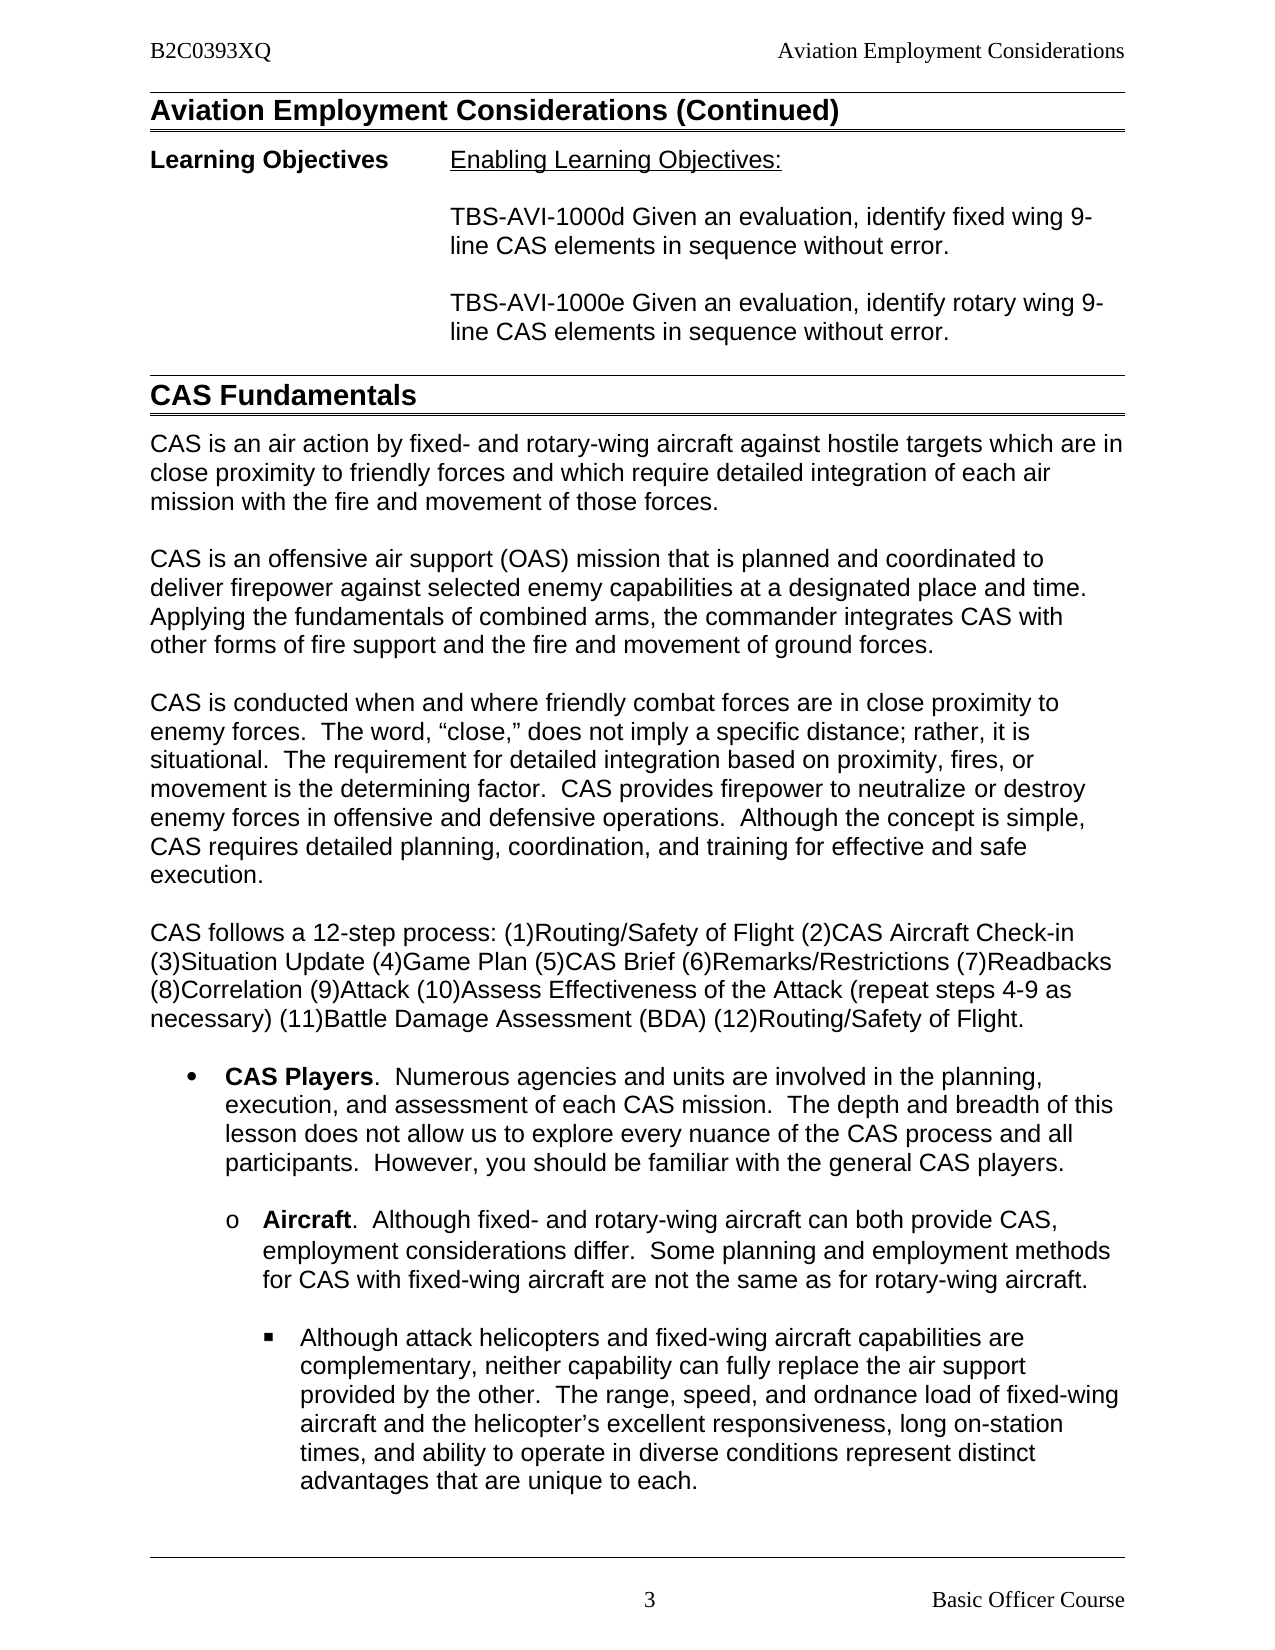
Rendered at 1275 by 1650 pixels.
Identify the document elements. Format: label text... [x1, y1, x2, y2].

subtitle CAS Fundamentals [150, 376, 1125, 413]
text Learning Objectives Enabling Learning Objectives: [150, 144, 1125, 173]
text TBS-AVI-1000e Given an evaluation, identify rotary wing 9-line CAS elements in sequence without error. [450, 288, 1125, 346]
text CAS is an air action by fixed- and rotary-wing aircraft against hostile targets which are in close proximity to friendly forces and which require detailed integration of each air mission with the fire and movement of those forces. [150, 429, 1125, 515]
list CAS Players. Numerous agencies and units are involved in the planning, execution, and assessment of each CAS mission. The depth and breadth of this lesson does not allow us to explore every nuance of the CAS process and all participants. However, you should be familiar with the general CAS players. [187, 1061, 1125, 1205]
text TBS-AVI-1000d Given an evaluation, identify fixed wing 9-line CAS elements in sequence without error. [450, 202, 1125, 259]
subtitle Aviation Employment Considerations (Continued) [150, 93, 1125, 129]
list Aircraft. Although fixed- and rotary-wing aircraft can both provide CAS, employment considerations differ. Some planning and employment methods for CAS with fixed-wing aircraft are not the same as for rotary-wing aircraft. [225, 1205, 1125, 1294]
text CAS follows a 12-step process: (1)Routing/Safety of Flight (2)CAS Aircraft Check-in (3)Situation Update (4)Game Plan (5)CAS Brief (6)Remarks/Restrictions (7)Readbacks (8)Correlation (9)Attack (10)Assess Effectiveness of the Attack (repeat steps 4-9 as necessary) (11)Battle Damage Assessment (BDA) (12)Routing/Safety of Flight. [150, 918, 1125, 1033]
text CAS is conducted when and where friendly combat forces are in close proximity to enemy forces. The word, “close,” does not imply a specific distance; rather, it is situational. The requirement for detailed integration based on proximity, fires, or movement is the determining factor. CAS provides firepower to neutralize or destroy enemy forces in offensive and defensive operations. Although the concept is simple, CAS requires detailed planning, coordination, and training for effective and safe execution. [150, 688, 1125, 889]
list Although attack helicopters and fixed-wing aircraft capabilities are complementary, neither capability can fully replace the air support provided by the other. The range, speed, and ordnance load of fixed-wing aircraft and the helicopter’s excellent responsiveness, long on-station times, and ability to operate in diverse conditions represent distinct advantages that are unique to each. [262, 1322, 1125, 1524]
text CAS is an offensive air support (OAS) mission that is planned and coordinated to deliver firepower against selected enemy capabilities at a designated place and time. Applying the fundamentals of combined arms, the commander integrates CAS with other forms of fire support and the fire and movement of ground forces. [150, 544, 1125, 659]
